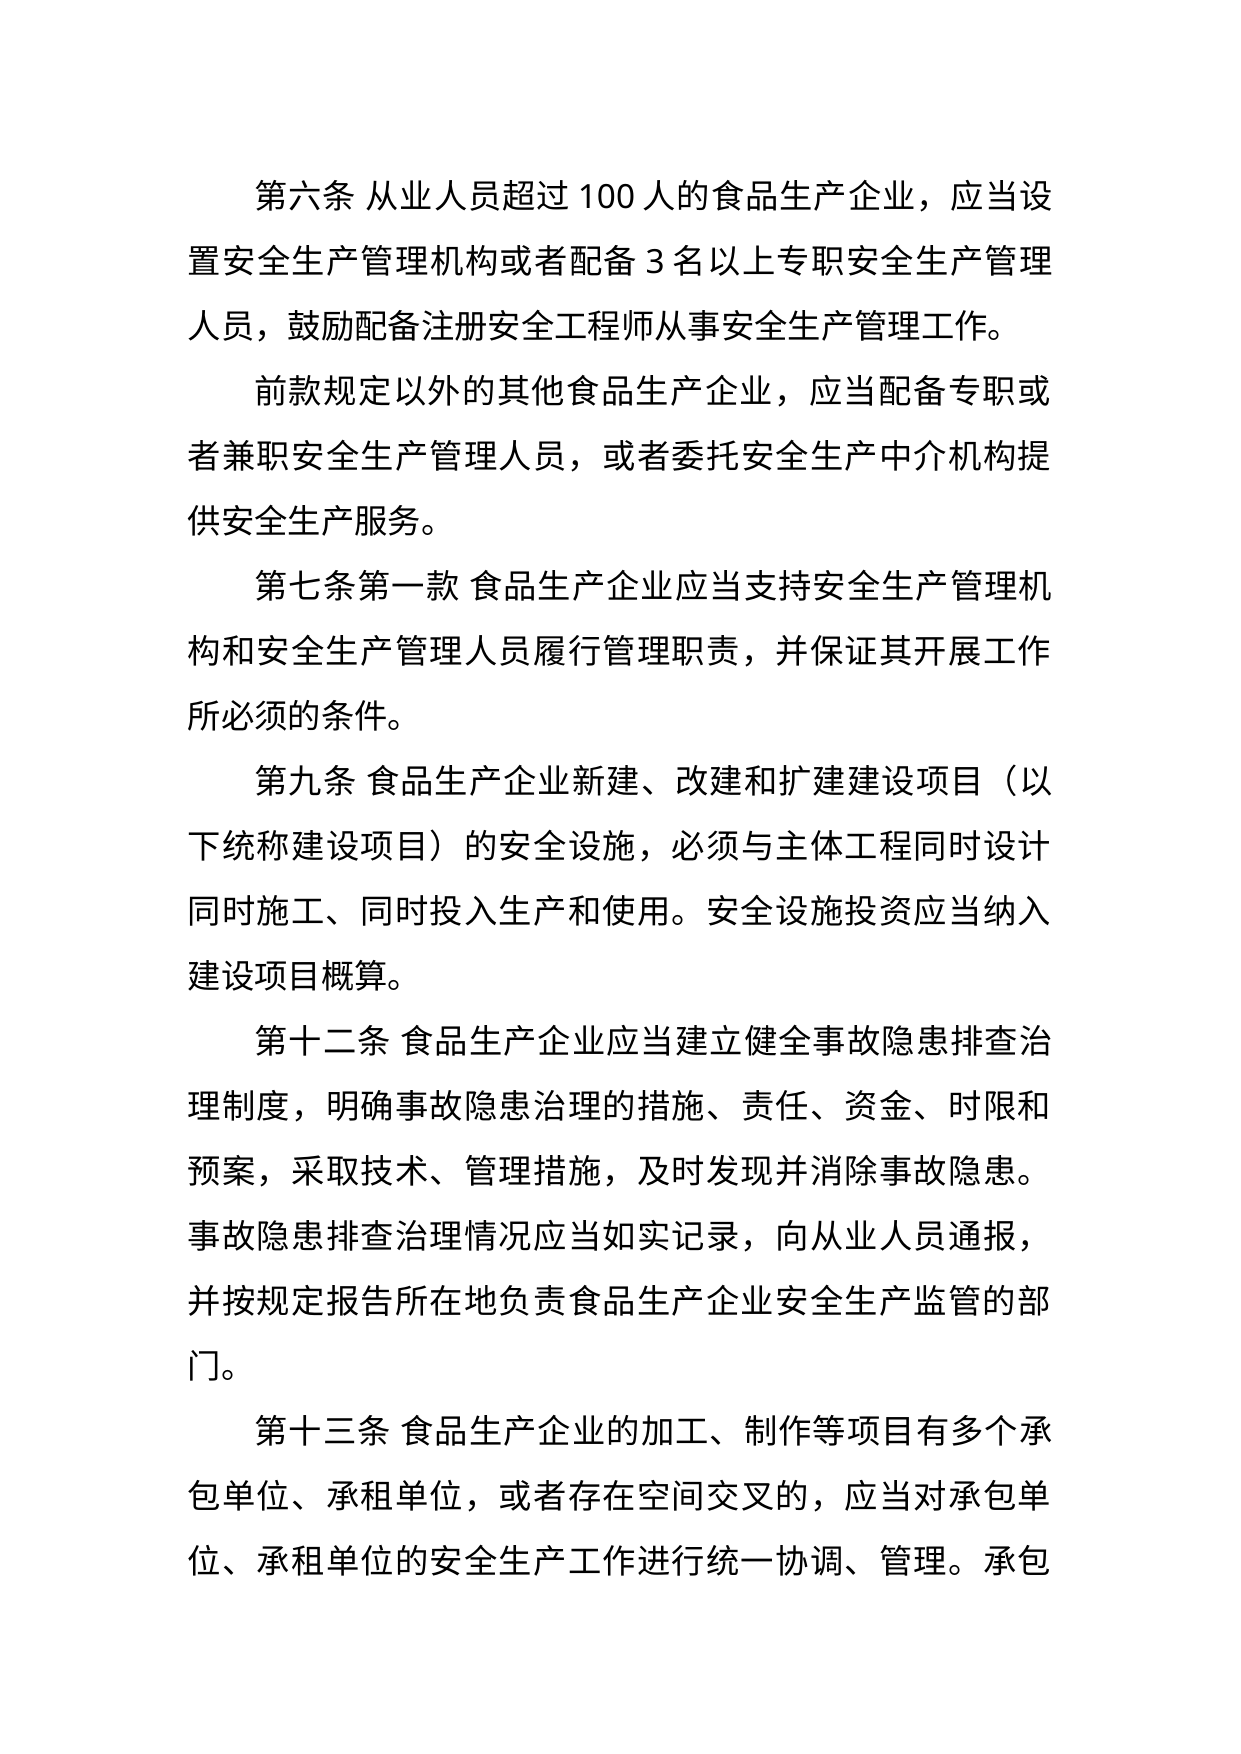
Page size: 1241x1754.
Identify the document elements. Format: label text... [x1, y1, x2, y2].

text 第七条第一款 食品生产企业应当支持安全生产管理机构和安全生产管理人员履行管理职责，并保证其开展工作所必须的条件。 [187, 552, 1053, 747]
text 第十二条 食品生产企业应当建立健全事故隐患排查治理制度，明确事故隐患治理的措施、责任、资金、时限和预案，采取技术、管理措施，及时发现并消除事故隐患。事故隐患排查治理情况应当如实记录，向从业人员通报，并按规定报告所在地负责食品生产企业安全生产监管的部门。 [187, 1007, 1053, 1397]
text 第九条 食品生产企业新建、改建和扩建建设项目（以下统称建设项目）的安全设施，必须与主体工程同时设计、同时施工、同时投入生产和使用。安全设施投资应当纳入建设项目概算。 [187, 747, 1053, 1007]
text 前款规定以外的其他食品生产企业，应当配备专职或者兼职安全生产管理人员，或者委托安全生产中介机构提供安全生产服务。 [187, 357, 1053, 552]
text 第六条 从业人员超过100人的食品生产企业，应当设置安全生产管理机构或者配备3名以上专职安全生产管理人员，鼓励配备注册安全工程师从事安全生产管理工作。 [187, 162, 1053, 357]
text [187, 1397, 1053, 1592]
